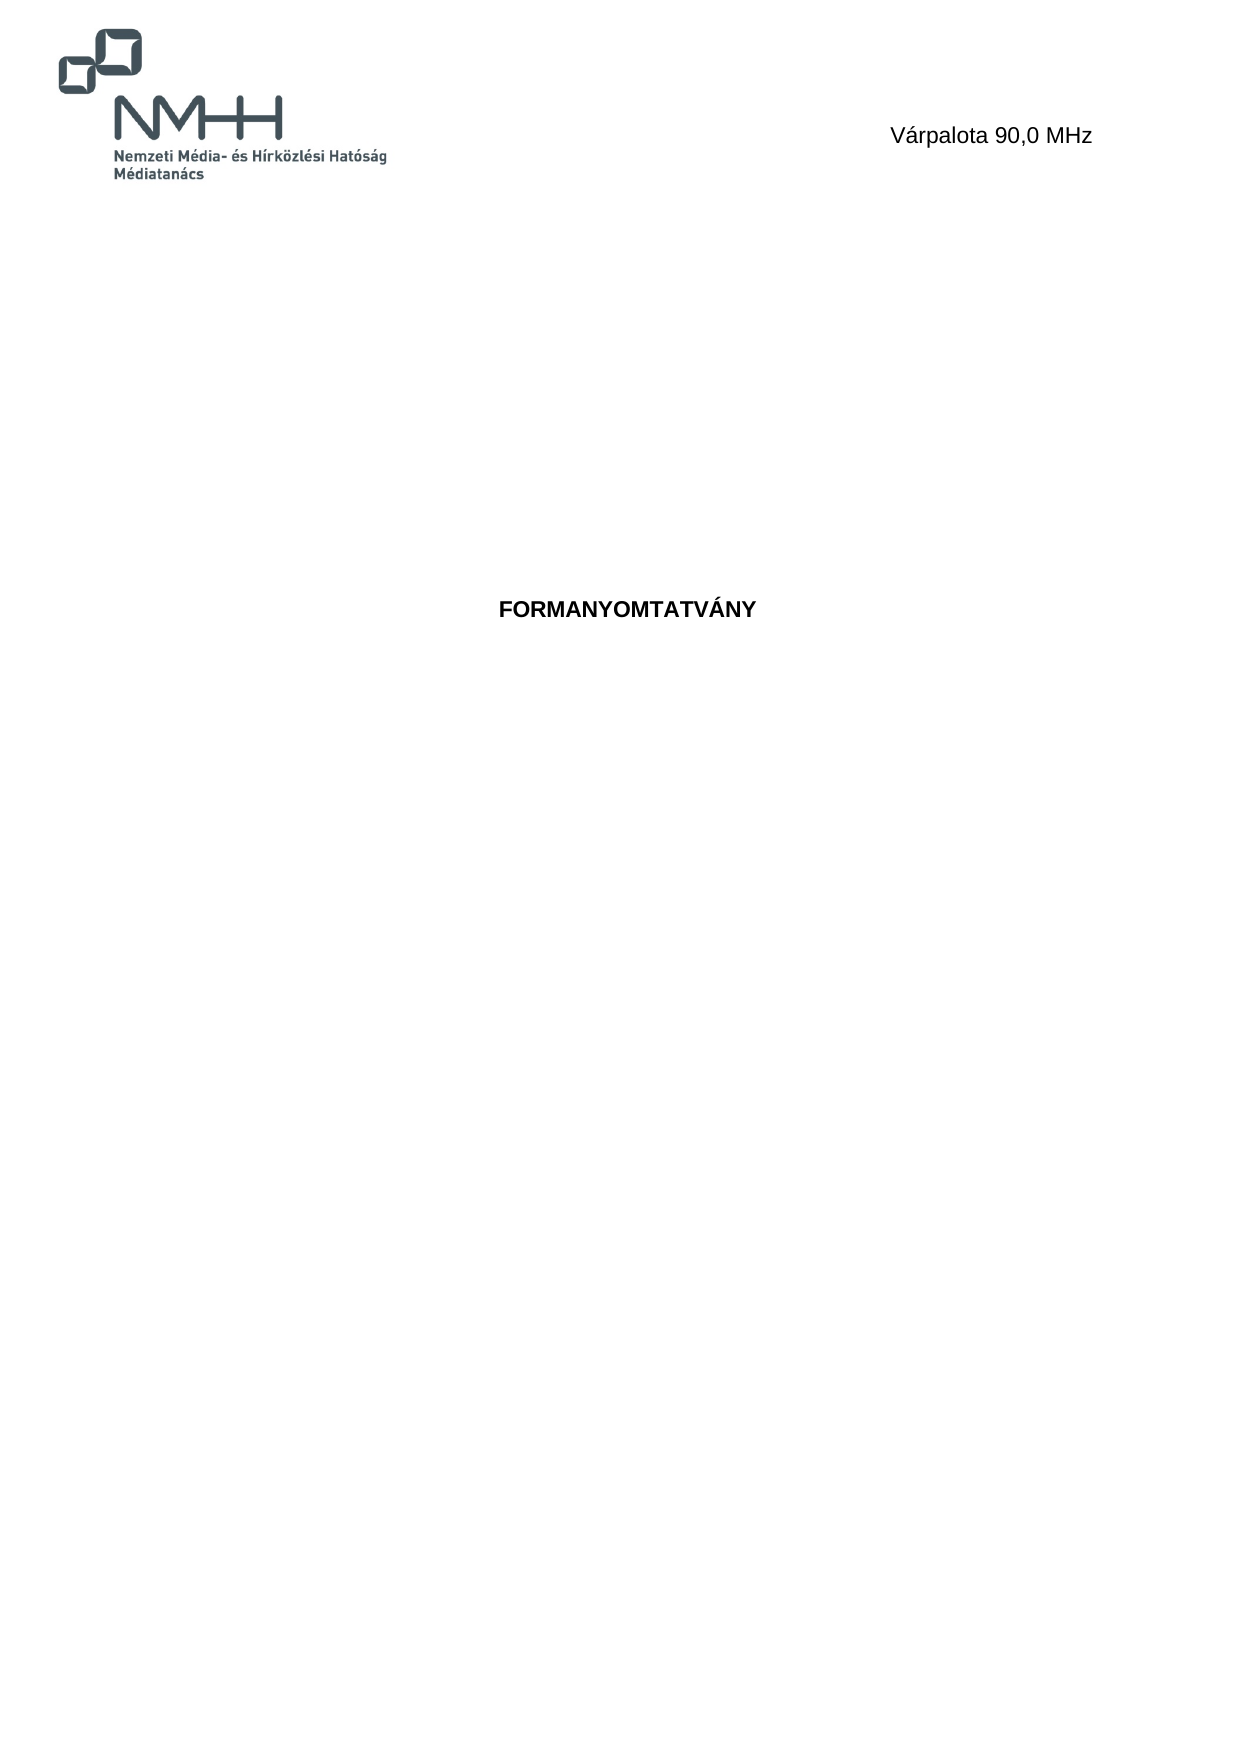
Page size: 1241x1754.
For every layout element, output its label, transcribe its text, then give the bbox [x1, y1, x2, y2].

picture [47, 19, 409, 193]
text FORMANYOMTATVÁNY [148, 596, 1107, 623]
